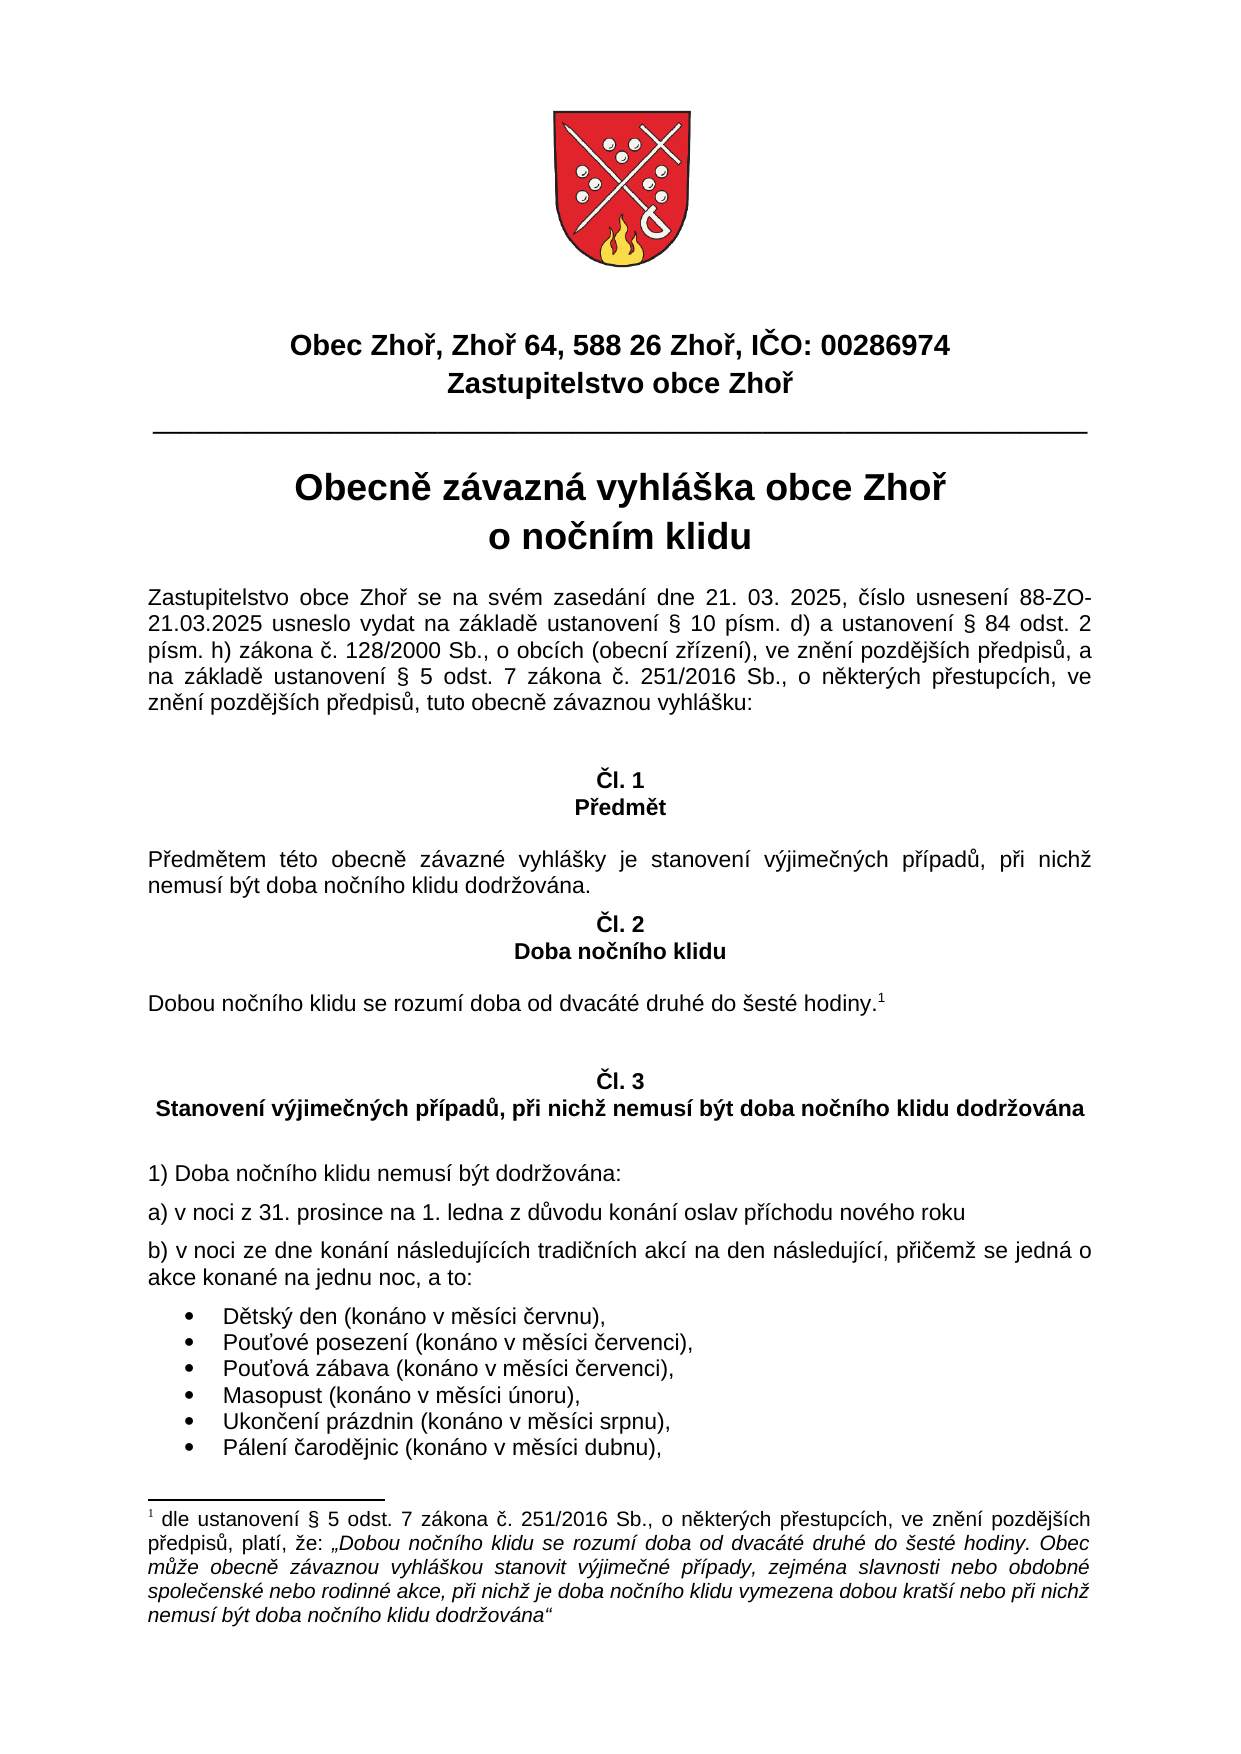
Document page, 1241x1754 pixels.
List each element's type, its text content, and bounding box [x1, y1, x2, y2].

list Ukončení prázdnin (konáno v měsíci srpnu), [185, 1408, 1093, 1434]
text Čl. 3 [148, 1068, 1093, 1094]
text b) v noci ze dne konání následujících tradičních akcí na den následující, přičemž se jedná o akce konané na jednu noc, a to: [148, 1237, 1093, 1290]
text 1) Doba nočního klidu nemusí být dodržována: [148, 1160, 1093, 1186]
text Zastupitelstvo obce Zhoř se na svém zasedání dne 21. 03. 2025, číslo usnesení 88-ZO-21.03.2025 usneslo vydat na základě ustanovení § 10 písm. d) a ustanovení § 84 odst. 2 písm. h) zákona č. 128/2000 Sb., o obcích (obecní zřízení), ve znění pozdějších předpisů, a na základě ustanovení § 5 odst. 7 zákona č. 251/2016 Sb., o některých přestupcích, ve znění pozdějších předpisů, tuto obecně závaznou vyhlášku: [148, 584, 1093, 716]
text Předmětem této obecně závazné vyhlášky je stanovení výjimečných případů, při nichž nemusí být doba nočního klidu dodržována. [148, 846, 1093, 899]
text o nočním klidu [148, 514, 1093, 558]
text Stanovení výjimečných případů, při nichž nemusí být doba nočního klidu dodržována [148, 1094, 1093, 1121]
text Obecně závazná vyhláška obce Zhoř [148, 465, 1093, 508]
text a) v noci z 31. prosince na 1. ledna z důvodu konání oslav příchodu nového roku [148, 1198, 1093, 1225]
text Čl. 1 [148, 767, 1093, 793]
text Doba nočního klidu [148, 938, 1093, 964]
text Zastupitelstvo obce Zhoř [148, 366, 1093, 400]
list Pouťové posezení (konáno v měsíci červenci), [185, 1329, 1093, 1355]
text Obec Zhoř, Zhoř 64, 588 26 Zhoř, IČO: 00286974 [148, 328, 1093, 361]
text Předmět [148, 793, 1093, 820]
list Pálení čarodějnic (konáno v měsíci dubnu), [185, 1434, 1093, 1461]
list Pouťová zábava (konáno v měsíci červenci), [185, 1355, 1093, 1382]
picture [545, 105, 697, 270]
list Dětský den (konáno v měsíci červnu), [185, 1303, 1093, 1329]
text _____________________________________________________________________ [148, 405, 1093, 436]
text Dobou nočního klidu se rozumí doba od dvacáté druhé do šesté hodiny. [148, 990, 1093, 1017]
text Čl. 2 [148, 911, 1093, 938]
list Masopust (konáno v měsíci únoru), [185, 1382, 1093, 1408]
